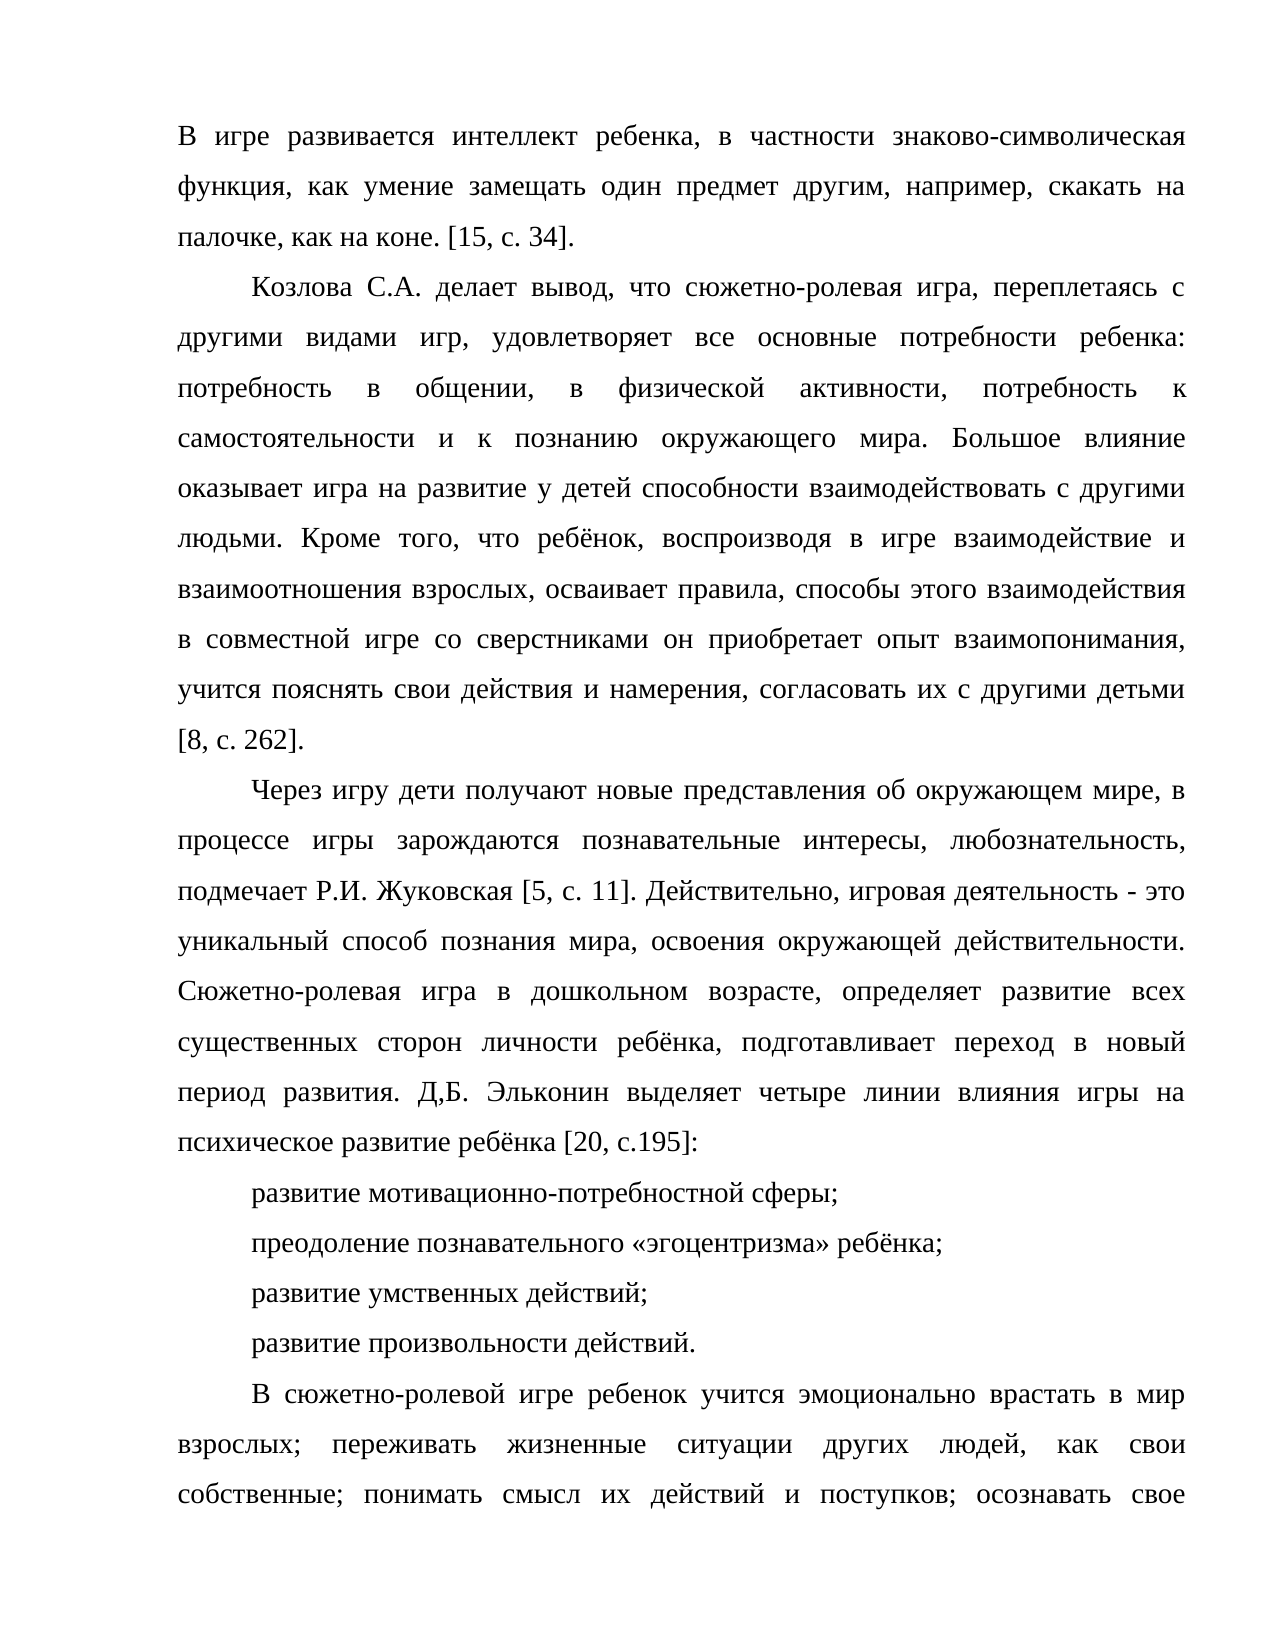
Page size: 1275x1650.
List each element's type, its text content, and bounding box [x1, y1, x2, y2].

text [177, 1376, 1186, 1510]
text Через игру дети получают новые представления об окружающем мире, в процессе игры зарождаются познавательные интересы, любознательность, подмечает Р.И. Жуковская [5, с. 11]. Действительно, игровая деятельность - это уникальный способ познания мира, освоения окружающей действительности. Сюжетно-ролевая игра в дошкольном возрасте, определяет развитие всех существенных сторон личности ребёнка, подготавливает переход в новый период развития. Д,Б. Эльконин выделяет четыре линии влияния игры на психическое развитие ребёнка [20, с.195]: [177, 772, 1186, 1158]
text Козлова С.А. делает вывод, что сюжетно-ролевая игра, переплетаясь с другими видами игр, удовлетворяет все основные потребности ребенка: потребность в общении, в физической активности, потребность к самостоятельности и к познанию окружающего мира. Большое влияние оказывает игра на развитие у детей способности взаимодействовать с другими людьми. Кроме того, что ребёнок, воспроизводя в игре взаимодействие и взаимоотношения взрослых, осваивает правила, способы этого взаимодействия в совместной игре со сверстниками он приобретает опыт взаимопонимания, учится пояснять свои действия и намерения, согласовать их с другими детьми [8, с. 262]. [177, 269, 1186, 755]
text преодоление познавательного «эгоцентризма» ребёнка; [177, 1225, 1186, 1258]
text развитие умственных действий; [177, 1275, 1186, 1309]
text развитие произвольности действий. [177, 1326, 1186, 1359]
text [177, 118, 1186, 252]
text развитие мотивационно-потребностной сферы; [177, 1175, 1186, 1208]
